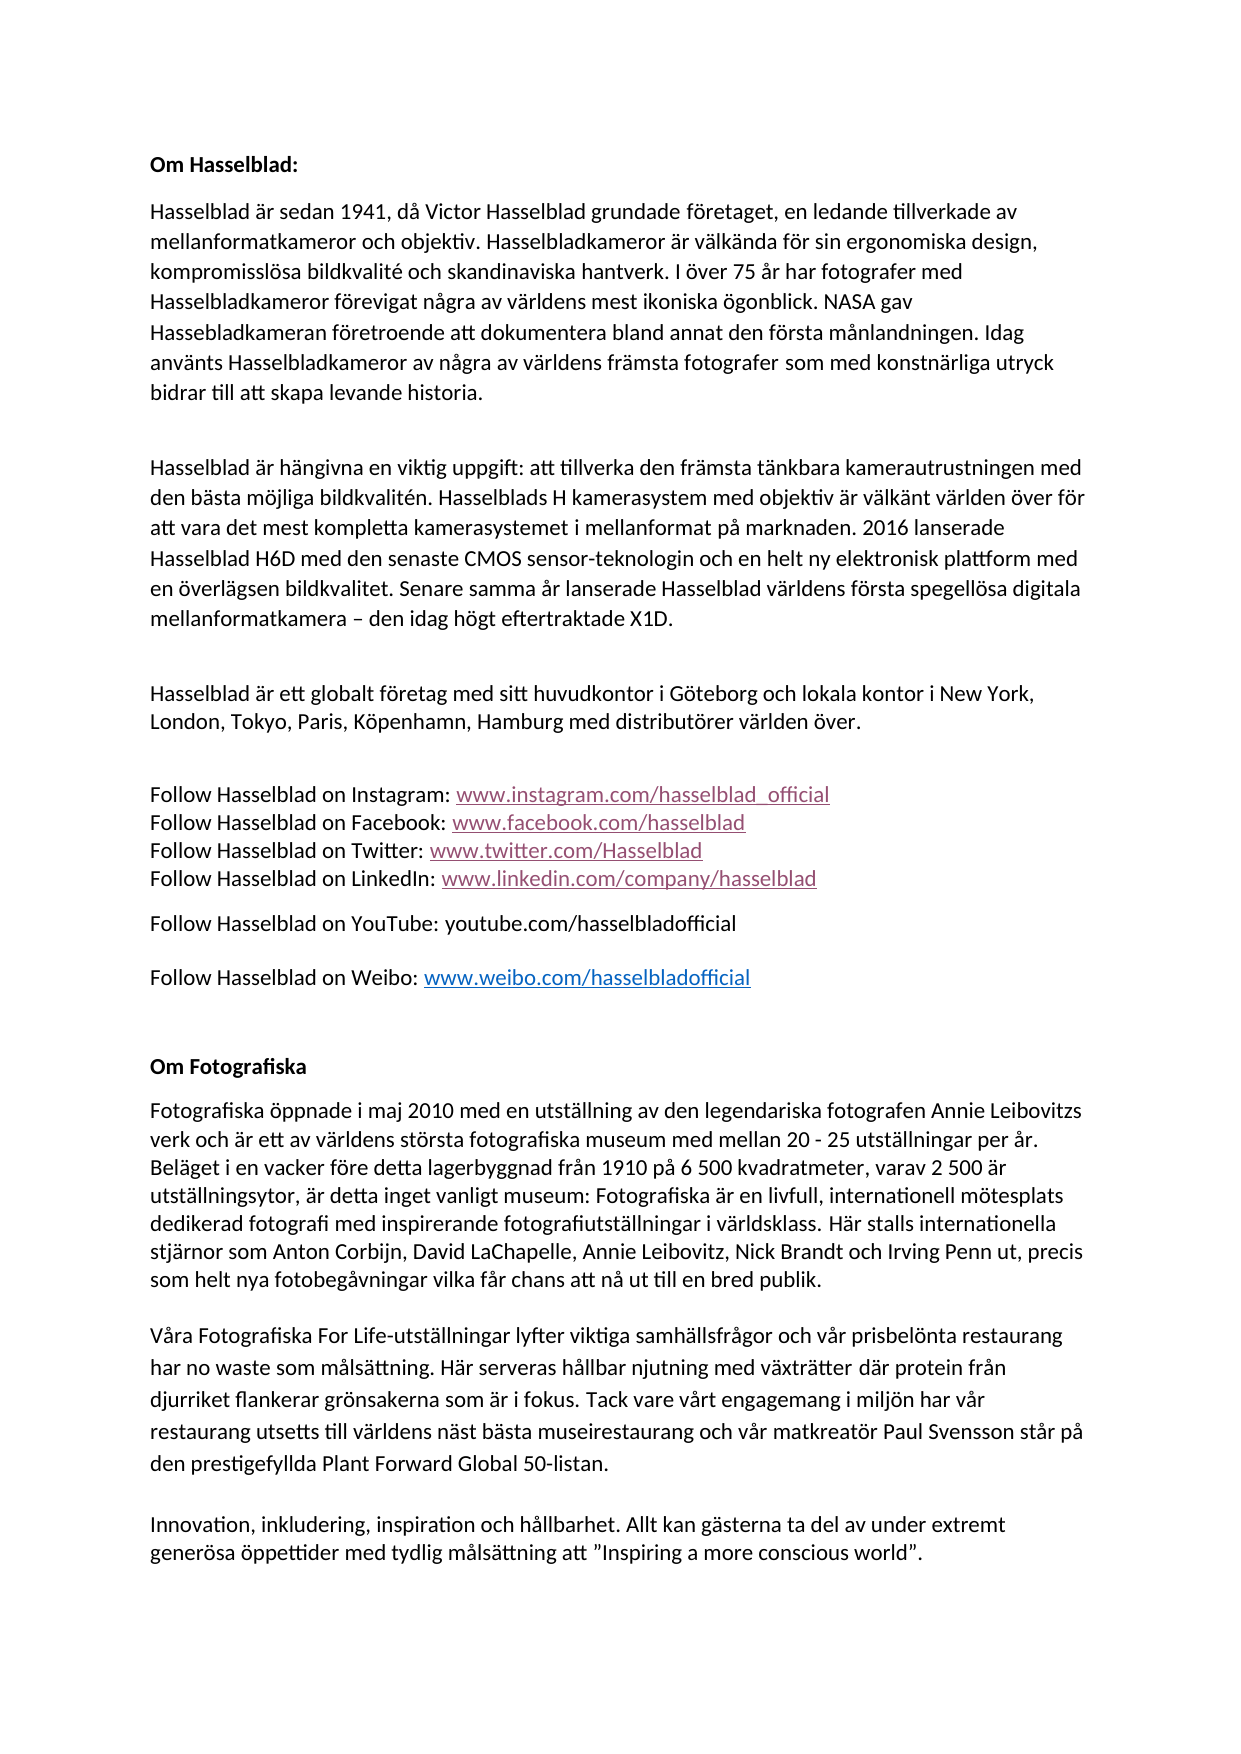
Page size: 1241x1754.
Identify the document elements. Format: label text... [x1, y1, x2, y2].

text Fotografiska öppnade i maj 2010 med en utställning av den legendariska fotografen Annie Leibovitzs verk och är ett av världens största fotografiska museum med mellan 20 - 25 utställningar per år. Beläget i en vacker före detta lagerbyggnad från 1910 på 6 500 kvadratmeter, varav 2 500 är utställningsytor, är detta inget vanligt museum: Fotografiska är en livfull, internationell mötesplats dedikerad fotografi med inspirerande fotografiutställningar i världsklass. Här stalls internationella stjärnor som Anton Corbijn, David LaChapelle, Annie Leibovitz, Nick Brandt och Irving Penn ut, precis som helt nya fotobegåvningar vilka får chans att nå ut till en bred publik. [150, 1097, 1090, 1293]
text Om Fotografiska [150, 1052, 1090, 1080]
text Follow Hasselblad on YouTube: youtube.com/hasselbladofficial [150, 908, 1090, 938]
text Hasselblad är hängivna en viktig uppgift: att tillverka den främsta tänkbara kamerautrustningen med den bästa möjliga bildkvalitén. Hasselblads H kamerasystem med objektiv är välkänt världen över för att vara det mest kompletta kamerasystemet i mellanformat på marknaden. 2016 lanserade Hasselblad H6D med den senaste CMOS sensor-teknologin och en helt ny elektronisk plattform med en överlägsen bildkvalitet. Senare samma år lanserade Hasselblad världens första spegellösa digitala mellanformatkamera – den idag högt eftertraktade X1D. [150, 453, 1090, 632]
text Hasselblad är ett globalt företag med sitt huvudkontor i Göteborg och lokala kontor i New York, London, Tokyo, Paris, Köpenhamn, Hamburg med distributörer världen över. [150, 679, 1090, 735]
text Våra Fotografiska For Life-utställningar lyfter viktiga samhällsfrågor och vår prisbelönta restaurang har no waste som målsättning. Här serveras hållbar njutning med växträtter där protein från djurriket flankerar grönsakerna som är i fokus. Tack vare vårt engagemang i miljön har vår restaurang utsetts till världens näst bästa museirestaurang och vår matkreatör Paul Svensson står på den prestigefyllda Plant Forward Global 50-listan. [150, 1321, 1090, 1478]
text Innovation, inkludering, inspiration och hållbarhet. Allt kan gästerna ta del av under extremt generösa öppettider med tydlig målsättning att ”Inspiring a more conscious world”. [150, 1510, 1090, 1566]
text Follow Hasselblad on Instagram: www.instagram.com/hasselblad_official Follow Hasselblad on Facebook: www.facebook.com/hasselblad Follow Hasselblad on Twitter: www.twitter.com/Hasselblad Follow Hasselblad on LinkedIn: www.linkedin.com/company/hasselblad [150, 780, 1090, 892]
text Hasselblad är sedan 1941, då Victor Hasselblad grundade företaget, en ledande tillverkade av mellanformatkameror och objektiv. Hasselbladkameror är välkända för sin ergonomiska design, kompromisslösa bildkvalité och skandinaviska hantverk. I över 75 år har fotografer med Hasselbladkameror förevigat några av världens mest ikoniska ögonblick. NASA gav Hassebladkameran företroende att dokumentera bland annat den första månlandningen. Idag använts Hasselbladkameror av några av världens främsta fotografer som med konstnärliga utryck bidrar till att skapa levande historia. [150, 197, 1090, 406]
text Follow Hasselblad on Weibo: www.weibo.com/hasselbladofficial [150, 963, 1090, 991]
text Om Hasselblad: [150, 150, 1090, 178]
